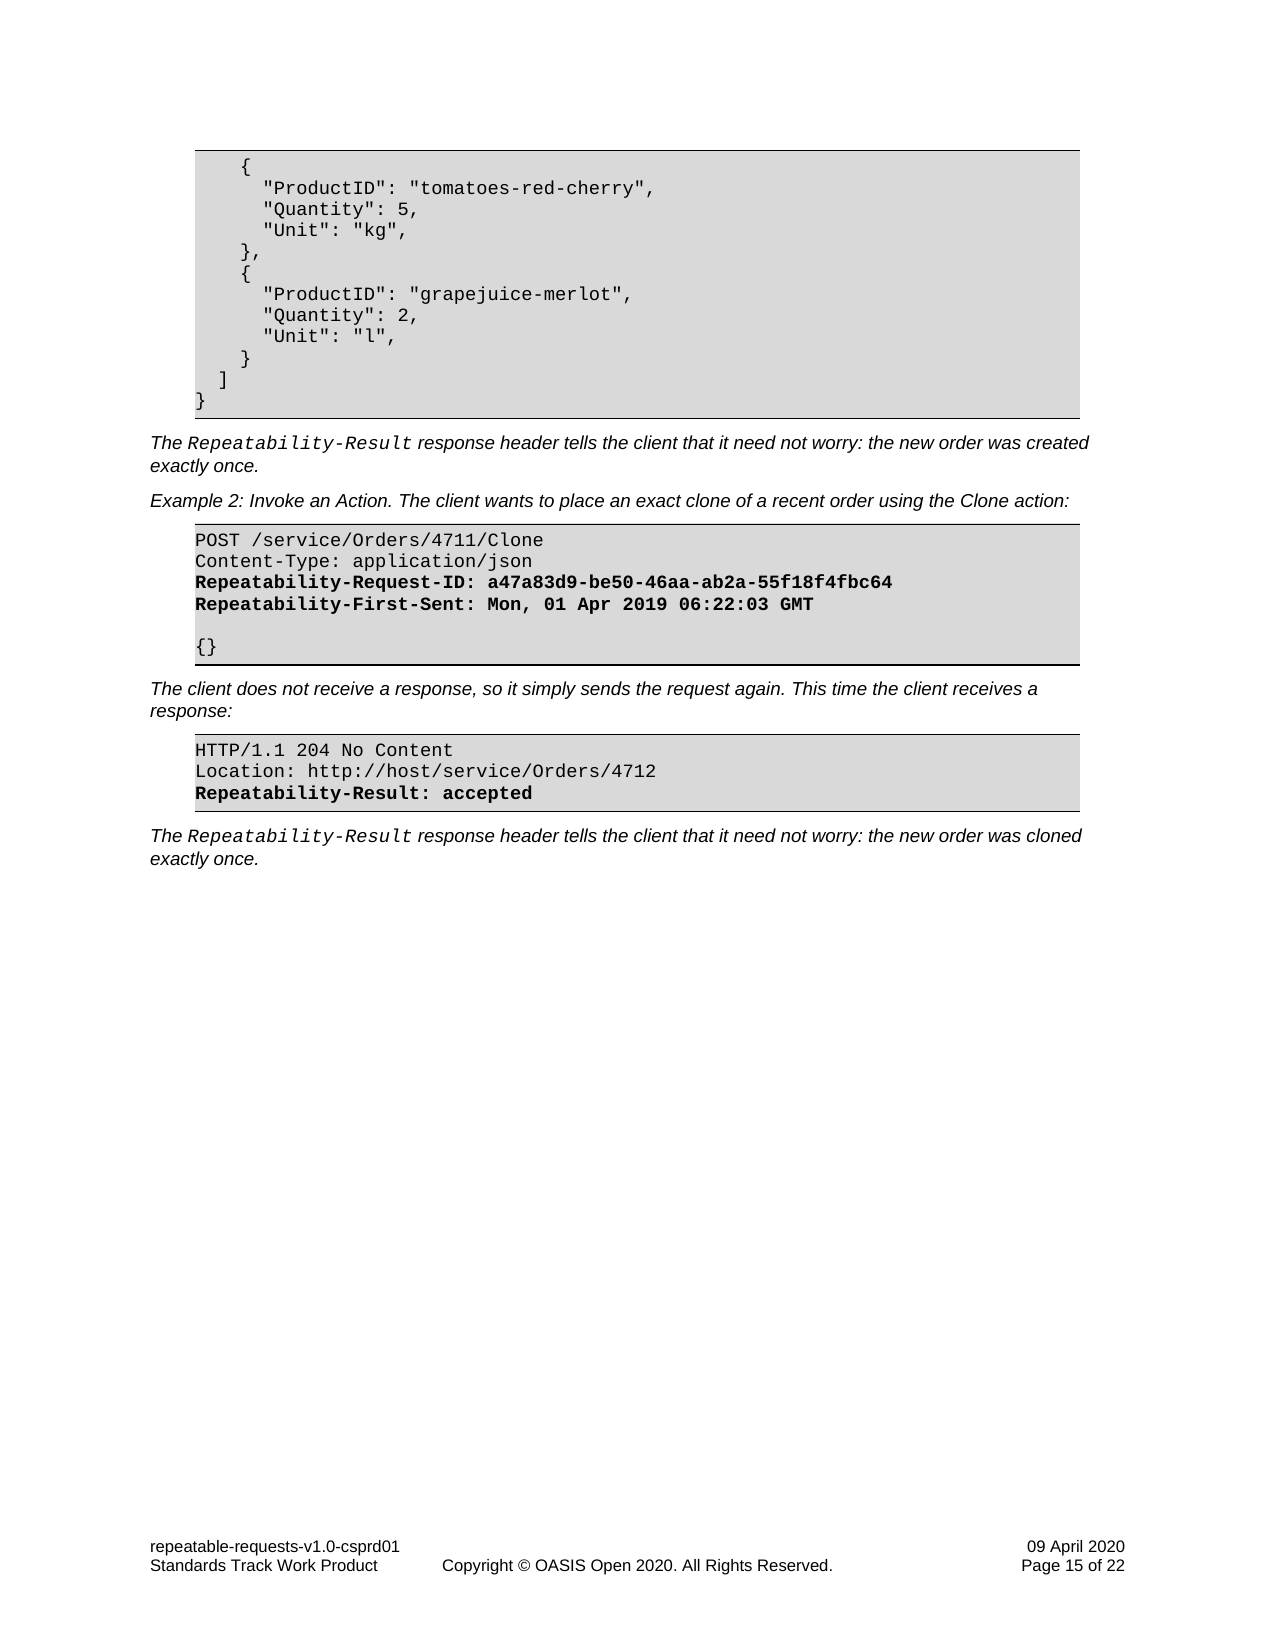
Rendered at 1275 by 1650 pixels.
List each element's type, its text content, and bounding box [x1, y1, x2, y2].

text The client does not receive a response, so it simply sends the request again. This time the client receives a response: [150, 678, 1125, 721]
text HTTP/1.1 204 No Content [195, 735, 1080, 755]
text "ProductID": "grapejuice-merlot", [195, 277, 1080, 299]
text "Quantity": 2, [195, 299, 1080, 320]
text } [195, 384, 1080, 418]
text { [195, 151, 1080, 171]
text Location: http://host/service/Orders/4712 [195, 755, 1080, 776]
text Repeatability-Result: accepted [195, 776, 1080, 811]
text } [195, 341, 1080, 362]
text "Quantity": 5, [195, 192, 1080, 214]
text Example 2: Invoke an Action. The client wants to place an exact clone of a recent order using the Clone action: [150, 489, 1125, 511]
text POST /service/Orders/4711/Clone [195, 525, 1080, 545]
text Repeatability-First-Sent: Mon, 01 Apr 2019 06:22:03 GMT [195, 587, 1080, 608]
text ] [195, 362, 1080, 384]
text "Unit": "kg", [195, 214, 1080, 235]
text "Unit": "l", [195, 320, 1080, 341]
text Repeatability-Request-ID: a47a83d9-be50-46aa-ab2a-55f18f4fbc64 [195, 566, 1080, 587]
text {} [195, 630, 1080, 664]
text The Repeatability-Result response header tells the client that it need not worry: the new order was created exactly once. [150, 432, 1125, 477]
text "ProductID": "tomatoes-red-cherry", [195, 171, 1080, 192]
text { [195, 256, 1080, 277]
text Content-Type: application/json [195, 545, 1080, 566]
text }, [195, 235, 1080, 256]
text The Repeatability-Result response header tells the client that it need not worry: the new order was cloned exactly once. [150, 824, 1125, 869]
